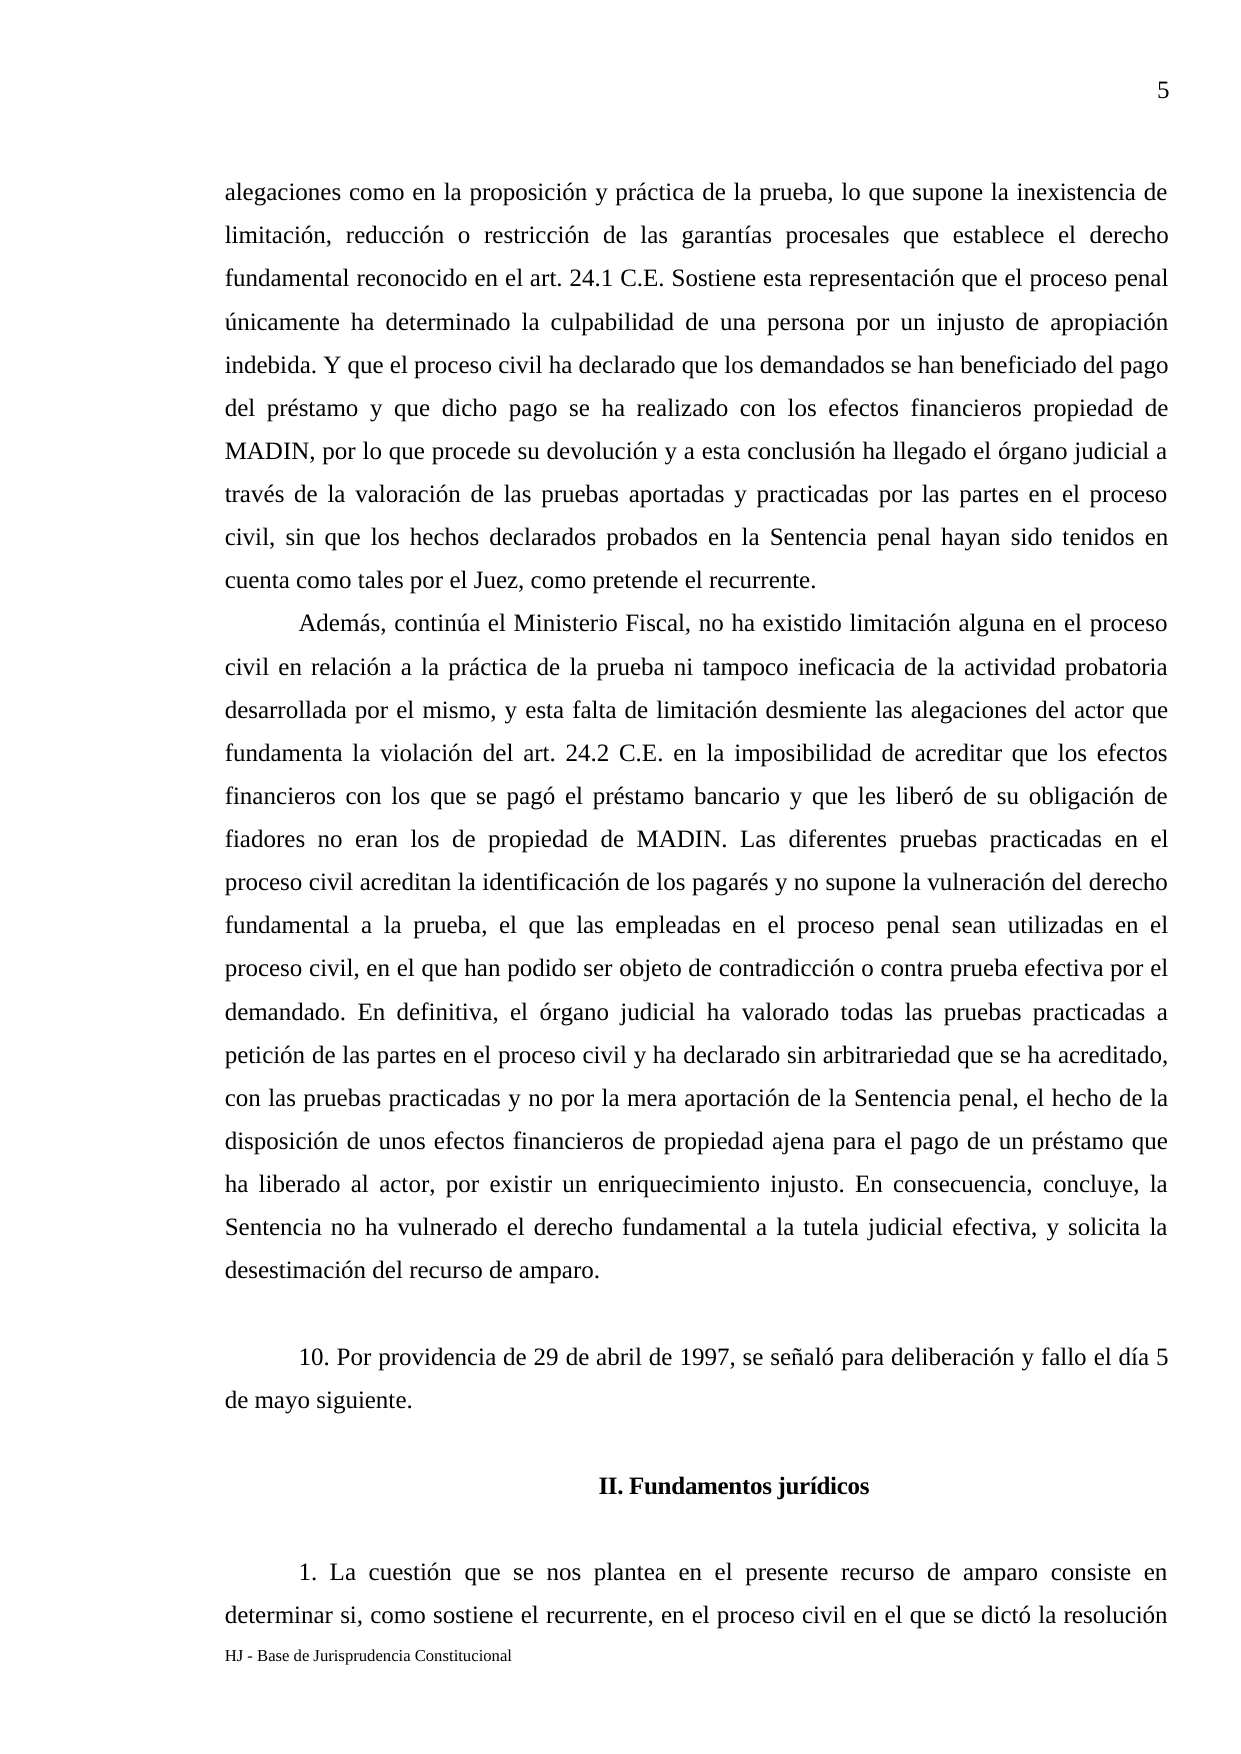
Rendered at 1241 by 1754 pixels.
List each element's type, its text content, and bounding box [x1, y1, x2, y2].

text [224, 177, 1169, 594]
subtitle II. Fundamentos jurídicos [224, 1471, 1169, 1500]
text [224, 1557, 1169, 1629]
text 10. Por providencia de 29 de abril de 1997, se señaló para deliberación y fallo el día 5 de mayo siguiente. [224, 1342, 1169, 1413]
text Además, continúa el Ministerio Fiscal, no ha existido limitación alguna en el proceso civil en relación a la práctica de la prueba ni tampoco ineficacia de la actividad probatoria desarrollada por el mismo, y esta falta de limitación desmiente las alegaciones del actor que fundamenta la violación del art. 24.2 C.E. en la imposibilidad de acreditar que los efectos financieros con los que se pagó el préstamo bancario y que les liberó de su obligación de fiadores no eran los de propiedad de MADIN. Las diferentes pruebas practicadas en el proceso civil acreditan la identificación de los pagarés y no supone la vulneración del derecho fundamental a la prueba, el que las empleadas en el proceso penal sean utilizadas en el proceso civil, en el que han podido ser objeto de contradicción o contra prueba efectiva por el demandado. En definitiva, el órgano judicial ha valorado todas las pruebas practicadas a petición de las partes en el proceso civil y ha declarado sin arbitrariedad que se ha acreditado, con las pruebas practicadas y no por la mera aportación de la Sentencia penal, el hecho de la disposición de unos efectos financieros de propiedad ajena para el pago de un préstamo que ha liberado al actor, por existir un enriquecimiento injusto. En consecuencia, concluye, la Sentencia no ha vulnerado el derecho fundamental a la tutela judicial efectiva, y solicita la desestimación del recurso de amparo. [224, 608, 1169, 1284]
